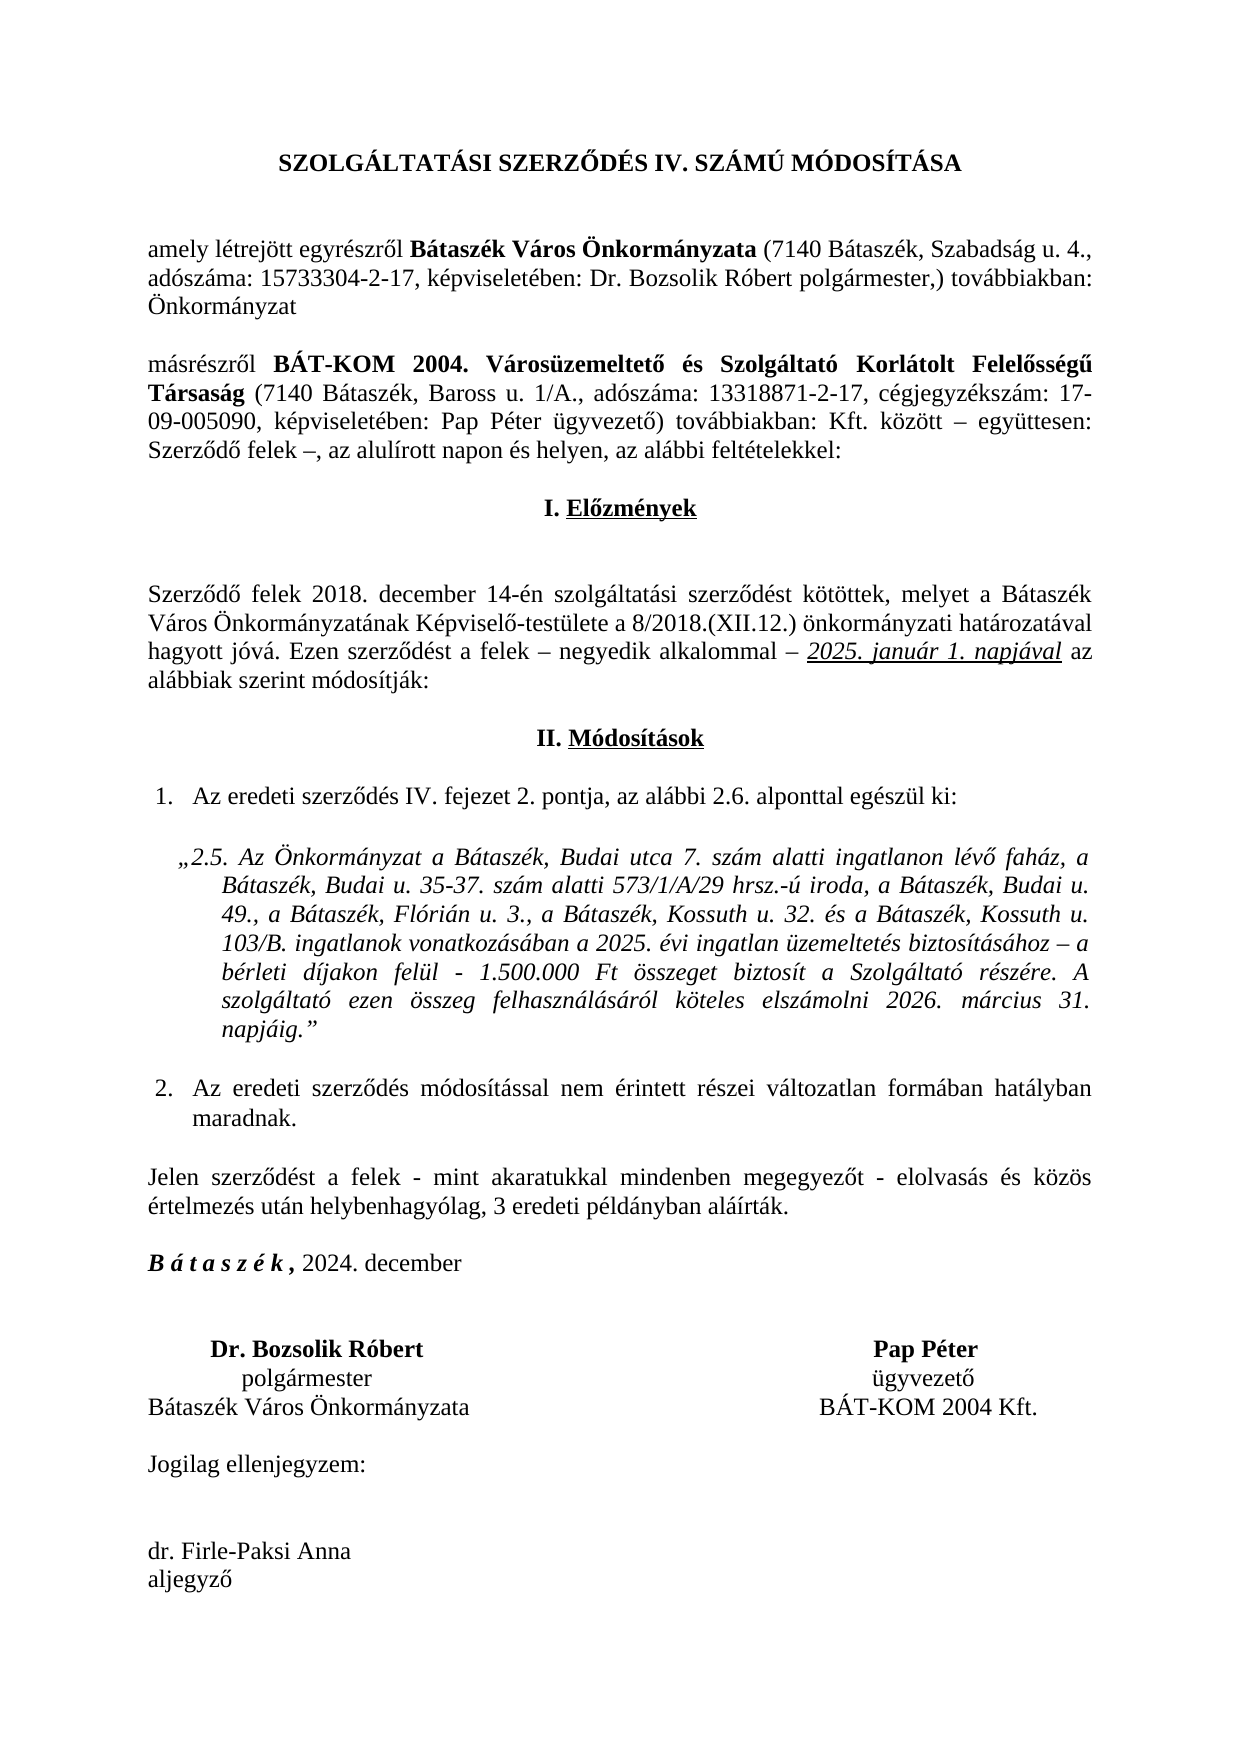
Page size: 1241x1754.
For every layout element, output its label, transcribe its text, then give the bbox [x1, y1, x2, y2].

list Az eredeti szerződés IV. fejezet 2. pontja, az alábbi 2.6. alponttal egészül ki: [154, 781, 1093, 810]
text Bátaszék Város Önkormányzata BÁT-KOM 2004 Kft. [148, 1392, 1093, 1421]
text másrészről BÁT-KOM 2004. Városüzemeltető és Szolgáltató Korlátolt Felelősségű Társaság (7140 Bátaszék, Baross u. 1/A., adószáma: 13318871-2-17, cégjegyzékszám: 17-09-005090, képviseletében: Pap Péter ügyvezető) továbbiakban: Kft. között – együttesen: Szerződő felek –, az alulírott napon és helyen, az alábbi feltételekkel: [148, 349, 1093, 464]
list Az eredeti szerződés módosítással nem érintett részei változatlan formában hatályban maradnak. [154, 1073, 1093, 1132]
text Jelen szerződést a felek - mint akaratukkal mindenben megegyezőt - elolvasás és közös értelmezés után helybenhagyólag, 3 eredeti példányban aláírták. [148, 1162, 1093, 1219]
text „2.5. Az Önkormányzat a Bátaszék, Budai utca 7. szám alatti ingatlanon lévő faház, a Bátaszék, Budai u. 35-37. szám alatti 573/1/A/29 hrsz.-ú iroda, a Bátaszék, Budai u. 49., a Bátaszék, Flórián u. 3., a Bátaszék, Kossuth u. 32. és a Bátaszék, Kossuth u. 103/B. ingatlanok vonatkozásában a 2025. évi ingatlan üzemeltetés biztosításához – a bérleti díjakon felül - 1.500.000 Ft összeget biztosít a Szolgáltató részére. A szolgáltató ezen összeg felhasználásáról köteles elszámolni 2026. március 31. napjáig.” [177, 842, 1093, 1043]
text amely létrejött egyrészről Bátaszék Város Önkormányzata (7140 Bátaszék, Szabadság u. 4., adószáma: 15733304-2-17, képviseletében: Dr. Bozsolik Róbert polgármester,) továbbiakban: Önkormányzat [148, 234, 1093, 320]
text dr. Firle-Paksi Anna [148, 1536, 1093, 1564]
text Jogilag ellenjegyzem: [148, 1449, 1093, 1478]
text II. Módosítások [148, 723, 1093, 751]
text B á t a s z é k , 2024. december [148, 1248, 1093, 1277]
text aljegyző [148, 1564, 1093, 1593]
text polgármester ügyvezető [148, 1363, 1093, 1392]
text Dr. Bozsolik Róbert Pap Péter [148, 1334, 1093, 1363]
text Szerződő felek 2018. december 14-én szolgáltatási szerződést kötöttek, melyet a Bátaszék Város Önkormányzatának Képviselő-testülete a 8/2018.(XII.12.) önkormányzati határozatával hagyott jóvá. Ezen szerződést a felek – negyedik alkalommal – 2025. január 1. napjával az alábbiak szerint módosítják: [148, 579, 1093, 694]
text SZOLGÁLTATÁSI SZERZŐDÉS IV. SZÁMÚ MÓDOSÍTÁSA [148, 148, 1093, 176]
text I. Előzmények [148, 493, 1093, 521]
